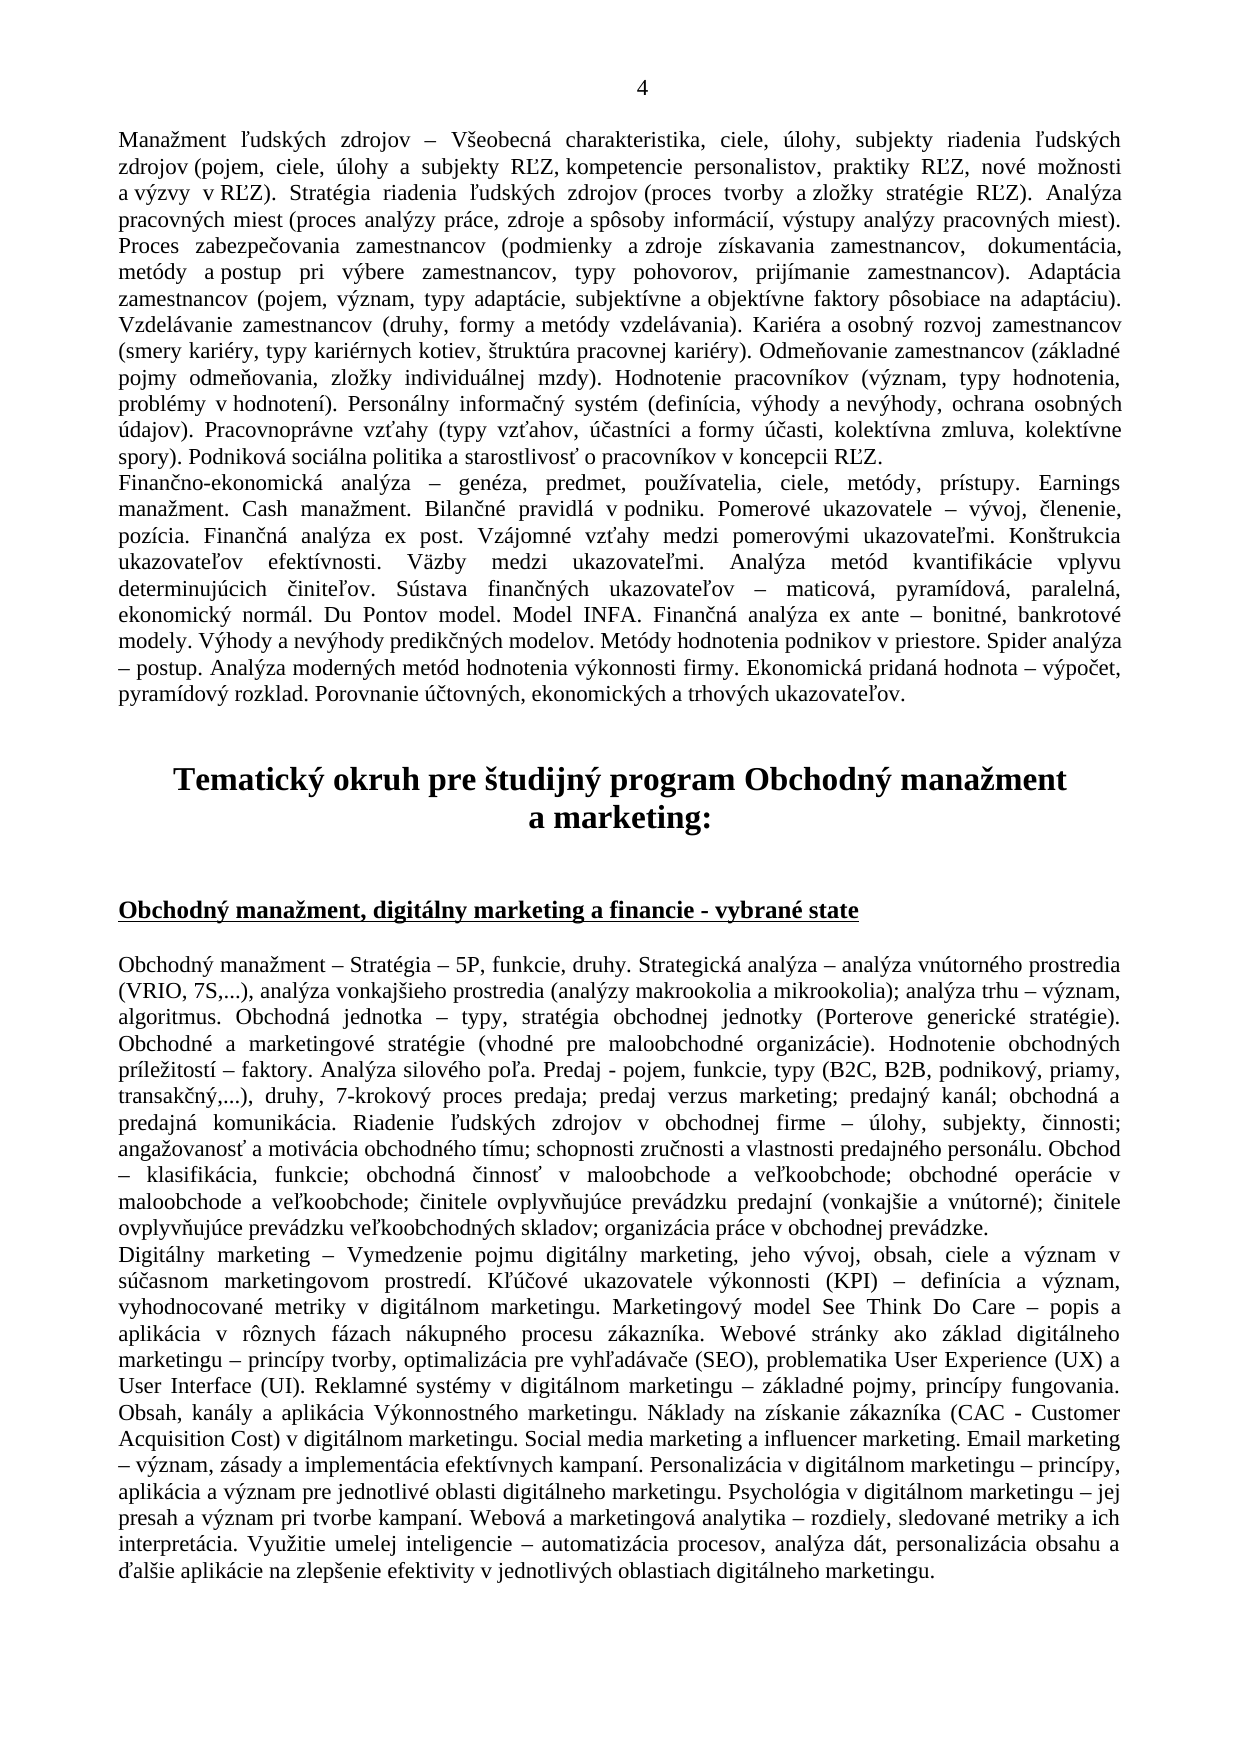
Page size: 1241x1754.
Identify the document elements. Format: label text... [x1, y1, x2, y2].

text Tematický okruh pre študijný program Obchodný manažment a marketing: [118, 759, 1122, 836]
text Manažment ľudských zdrojov – Všeobecná charakteristika, ciele, úlohy, subjekty riadenia ľudských zdrojov (pojem, ciele, úlohy a subjekty RĽZ, kompetencie personalistov, praktiky RĽZ, nové možnosti a výzvy v RĽZ). Stratégia riadenia ľudských zdrojov (proces tvorby a zložky stratégie RĽZ). Analýza pracovných miest (proces analýzy práce, zdroje a spôsoby informácií, výstupy analýzy pracovných miest). Proces zabezpečovania zamestnancov (podmienky a zdroje získavania zamestnancov, dokumentácia, metódy a postup pri výbere zamestnancov, typy pohovorov, prijímanie zamestnancov). Adaptácia zamestnancov (pojem, význam, typy adaptácie, subjektívne a objektívne faktory pôsobiace na adaptáciu). Vzdelávanie zamestnancov (druhy, formy a metódy vzdelávania). Kariéra a osobný rozvoj zamestnancov (smery kariéry, typy kariérnych kotiev, štruktúra pracovnej kariéry). Odmeňovanie zamestnancov (základné pojmy odmeňovania, zložky individuálnej mzdy). Hodnotenie pracovníkov (význam, typy hodnotenia, problémy v hodnotení). Personálny informačný systém (definícia, výhody a nevýhody, ochrana osobných údajov). Pracovnoprávne vzťahy (typy vzťahov, účastníci a formy účasti, kolektívna zmluva, kolektívne spory). Podniková sociálna politika a starostlivosť o pracovníkov v koncepcii RĽZ. [118, 127, 1122, 469]
text Obchodný manažment – Stratégia – 5P, funkcie, druhy. Strategická analýza – analýza vnútorného prostredia (VRIO, 7S,...), analýza vonkajšieho prostredia (analýzy makrookolia a mikrookolia); analýza trhu – význam, algoritmus. Obchodná jednotka – typy, stratégia obchodnej jednotky (Porterove generické stratégie). Obchodné a marketingové stratégie (vhodné pre maloobchodné organizácie). Hodnotenie obchodných príležitostí – faktory. Analýza silového poľa. Predaj - pojem, funkcie, typy (B2C, B2B, podnikový, priamy, transakčný,...), druhy, 7-krokový proces predaja; predaj verzus marketing; predajný kanál; obchodná a predajná komunikácia. Riadenie ľudských zdrojov v obchodnej firme – úlohy, subjekty, činnosti; angažovanosť a motivácia obchodného tímu; schopnosti zručnosti a vlastnosti predajného personálu. Obchod – klasifikácia, funkcie; obchodná činnosť v maloobchode a veľkoobchode; obchodné operácie v maloobchode a veľkoobchode; činitele ovplyvňujúce prevádzku predajní (vonkajšie a vnútorné); činitele ovplyvňujúce prevádzku veľkoobchodných skladov; organizácia práce v obchodnej prevádzke. [118, 951, 1122, 1241]
text Digitálny marketing – Vymedzenie pojmu digitálny marketing, jeho vývoj, obsah, ciele a význam v súčasnom marketingovom prostredí. Kľúčové ukazovatele výkonnosti (KPI) – definícia a význam, vyhodnocované metriky v digitálnom marketingu. Marketingový model See Think Do Care – popis a aplikácia v rôznych fázach nákupného procesu zákazníka. Webové stránky ako základ digitálneho marketingu – princípy tvorby, optimalizácia pre vyhľadávače (SEO), problematika User Experience (UX) a User Interface (UI). Reklamné systémy v digitálnom marketingu – základné pojmy, princípy fungovania. Obsah, kanály a aplikácia Výkonnostného marketingu. Náklady na získanie zákazníka (CAC - Customer Acquisition Cost) v digitálnom marketingu. Social media marketing a influencer marketing. Email marketing – význam, zásady a implementácia efektívnych kampaní. Personalizácia v digitálnom marketingu – princípy, aplikácia a význam pre jednotlivé oblasti digitálneho marketingu. Psychológia v digitálnom marketingu – jej presah a význam pri tvorbe kampaní. Webová a marketingová analytika – rozdiely, sledované metriky a ich interpretácia. Využitie umelej inteligencie – automatizácia procesov, analýza dát, personalizácia obsahu a ďalšie aplikácie na zlepšenie efektivity v jednotlivých oblastiach digitálneho marketingu. [118, 1241, 1122, 1583]
text Finančno-ekonomická analýza – genéza, predmet, používatelia, ciele, metódy, prístupy. Earnings manažment. Cash manažment. Bilančné pravidlá v podniku. Pomerové ukazovatele – vývoj, členenie, pozícia. Finančná analýza ex post. Vzájomné vzťahy medzi pomerovými ukazovateľmi. Konštrukcia ukazovateľov efektívnosti. Väzby medzi ukazovateľmi. Analýza metód kvantifikácie vplyvu determinujúcich činiteľov. Sústava finančných ukazovateľov – maticová, pyramídová, paralelná, ekonomický normál. Du Pontov model. Model INFA. Finančná analýza ex ante – bonitné, bankrotové modely. Výhody a nevýhody predikčných modelov. Metódy hodnotenia podnikov v priestore. Spider analýza – postup. Analýza moderných metód hodnotenia výkonnosti firmy. Ekonomická pridaná hodnota – výpočet, pyramídový rozklad. Porovnanie účtovných, ekonomických a trhových ukazovateľov. [118, 469, 1122, 706]
text Obchodný manažment, digitálny marketing a financie - vybrané state [118, 896, 1122, 924]
